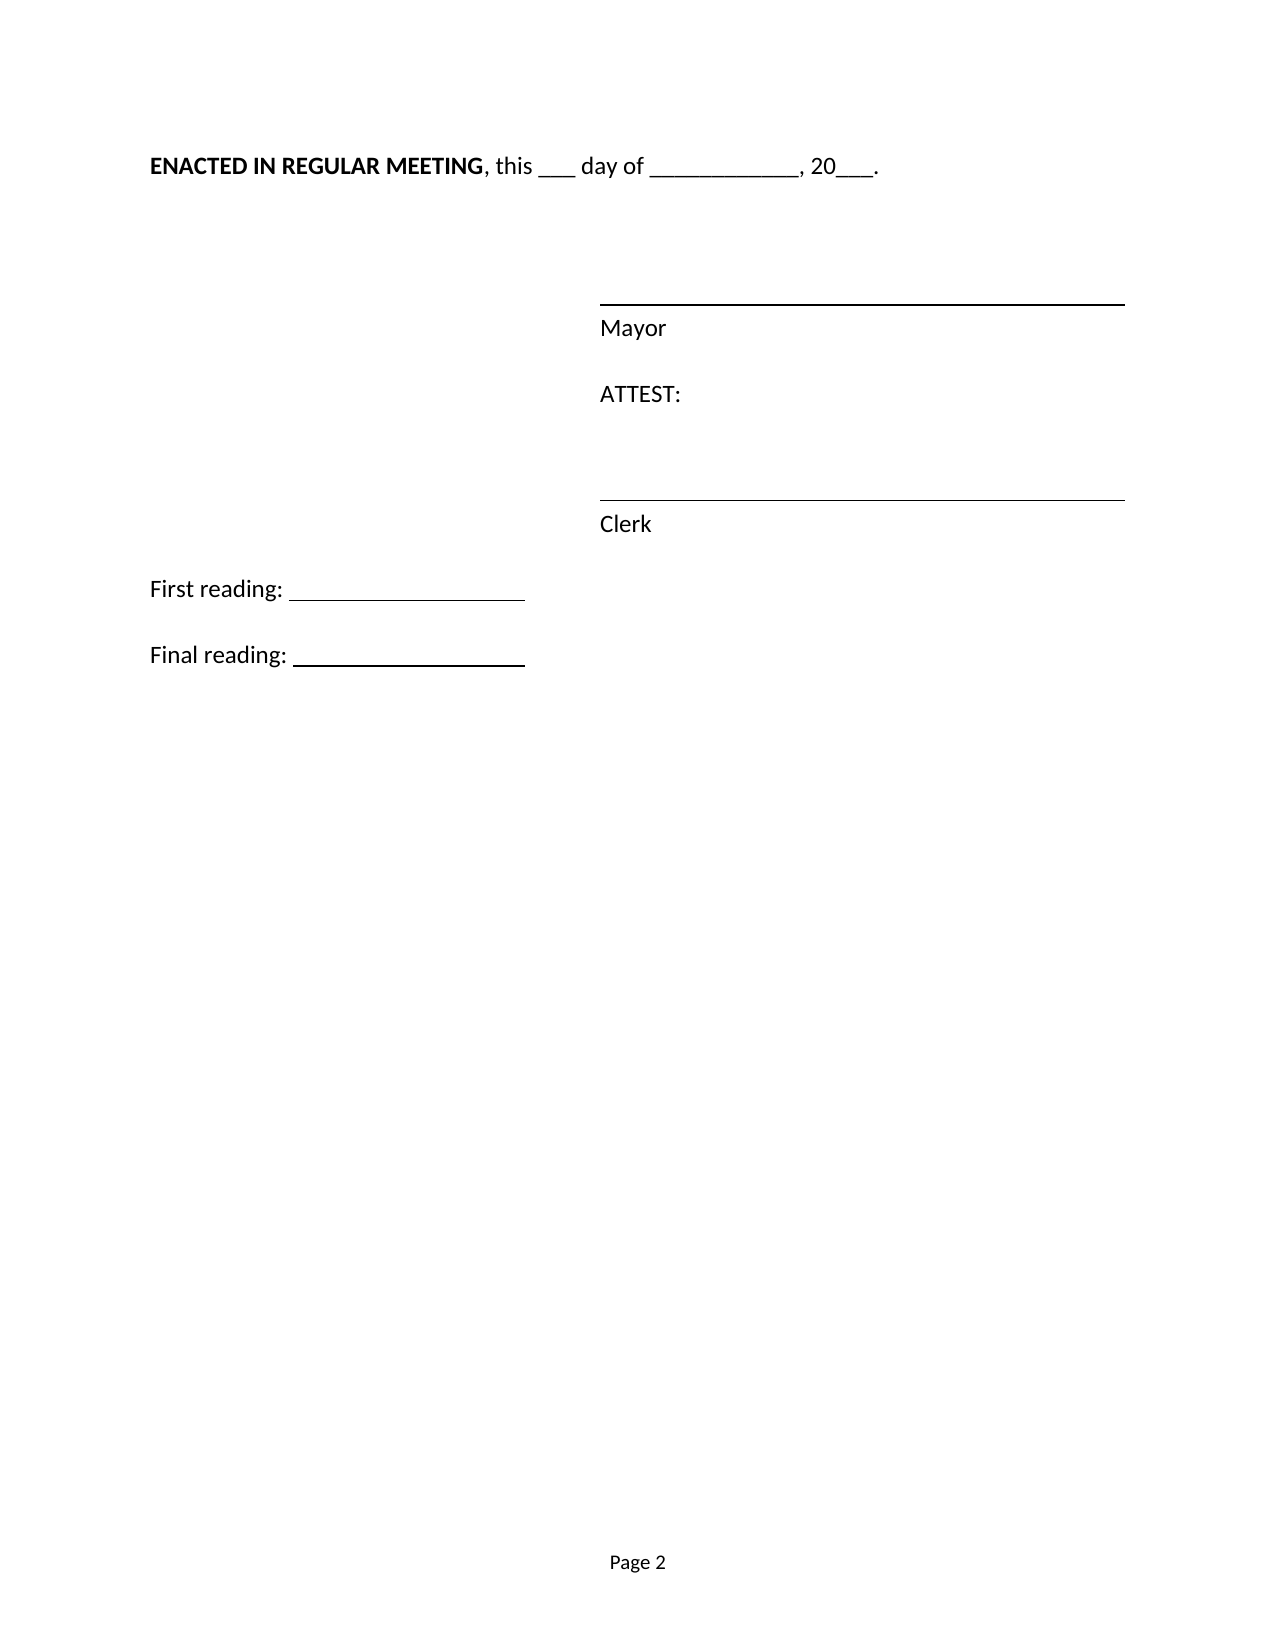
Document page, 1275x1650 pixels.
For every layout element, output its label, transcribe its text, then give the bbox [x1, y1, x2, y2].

text Mayor [525, 312, 1125, 343]
text Clerk [525, 508, 1125, 538]
text ENACTED IN REGULAR MEETING, this ___ day of ____________, 20___. [150, 150, 1125, 181]
text First reading: [150, 573, 1125, 604]
text ATTEST: [525, 378, 1125, 409]
text Final reading: [150, 639, 1125, 670]
